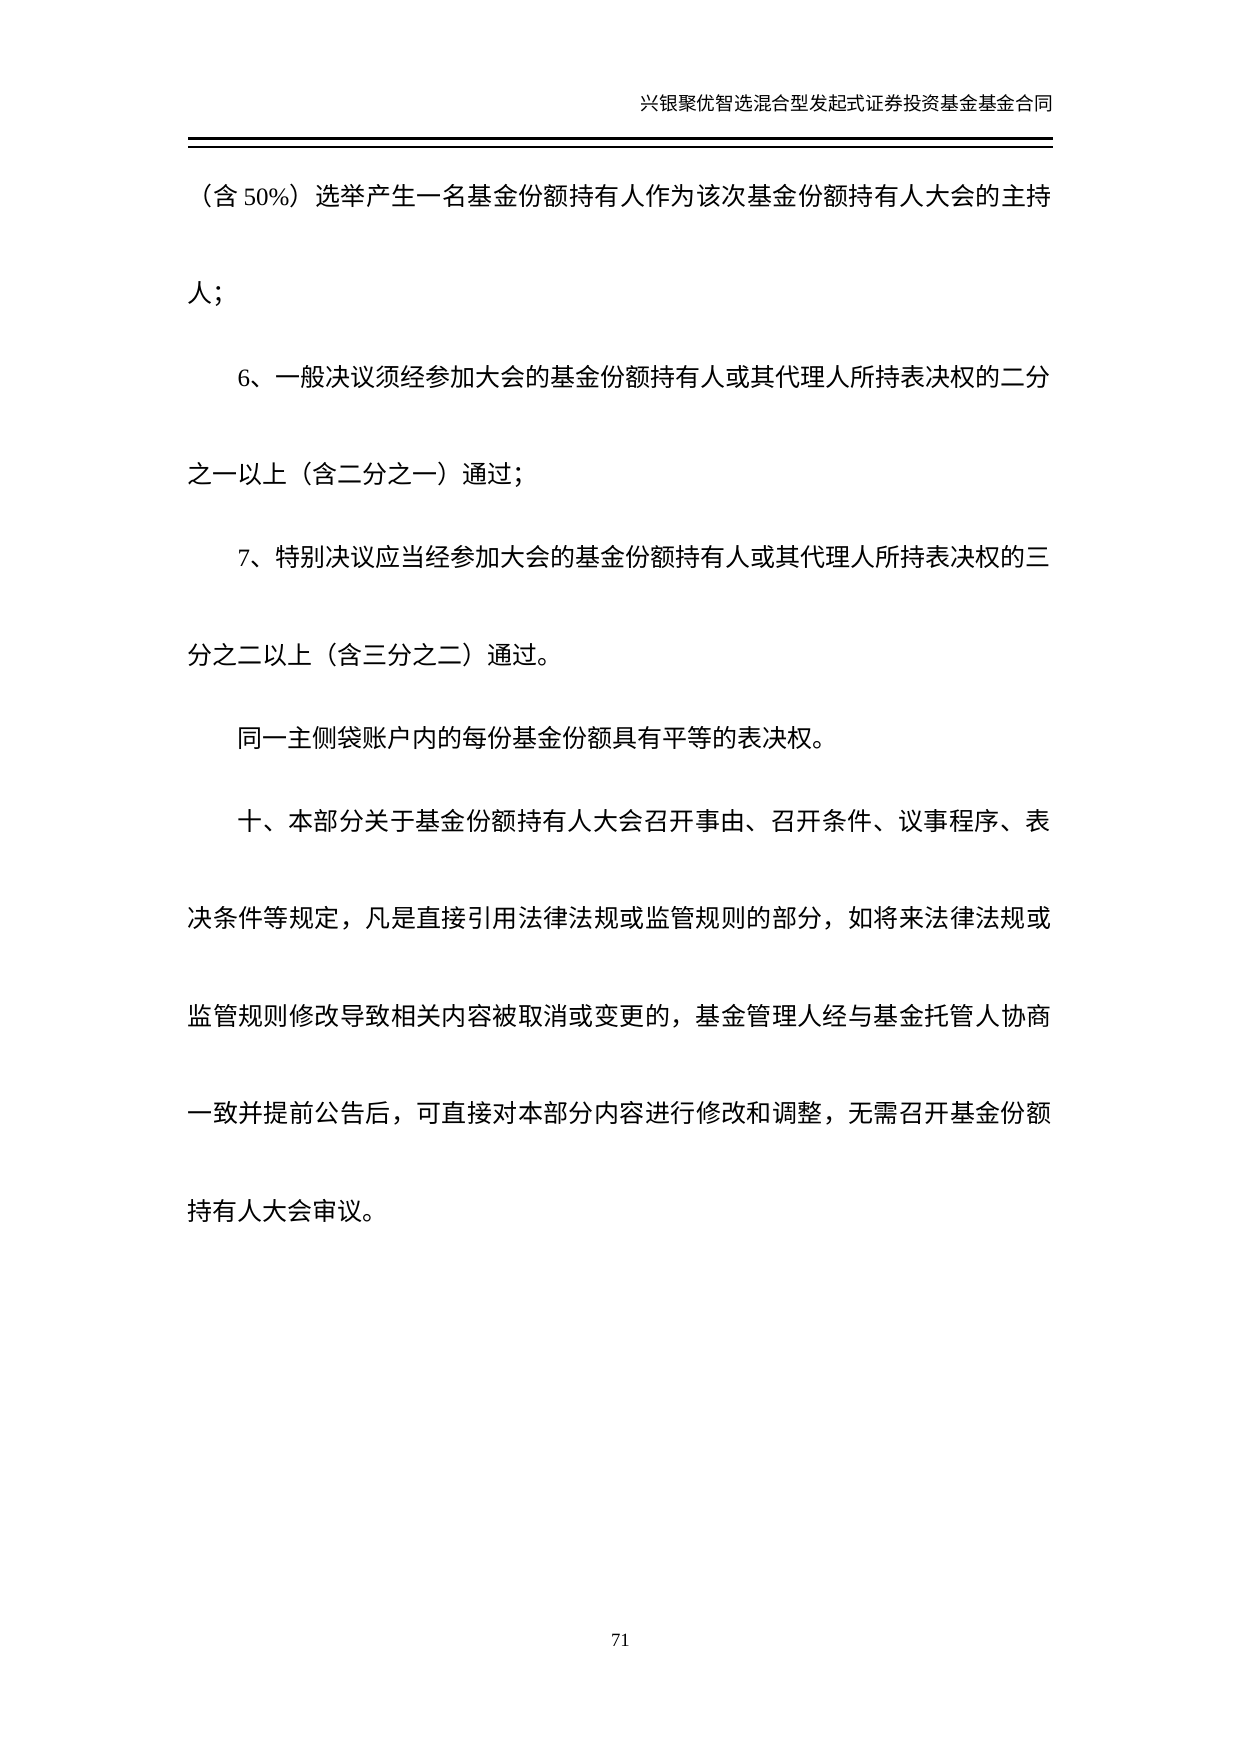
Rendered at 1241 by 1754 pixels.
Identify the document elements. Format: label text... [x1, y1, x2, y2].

text 十、本部分关于基金份额持有人大会召开事由、召开条件、议事程序、表决条件等规定，凡是直接引用法律法规或监管规则的部分，如将来法律法规或监管规则修改导致相关内容被取消或变更的，基金管理人经与基金托管人协商一致并提前公告后，可直接对本部分内容进行修改和调整，无需召开基金份额持有人大会审议。 [187, 787, 1053, 1242]
text 同一主侧袋账户内的每份基金份额具有平等的表决权。 [187, 704, 1053, 769]
text 6、一般决议须经参加大会的基金份额持有人或其代理人所持表决权的二分之一以上（含二分之一）通过； [187, 343, 1053, 505]
text 7、特别决议应当经参加大会的基金份额持有人或其代理人所持表决权的三分之二以上（含三分之二）通过。 [187, 523, 1053, 686]
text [187, 162, 1053, 324]
